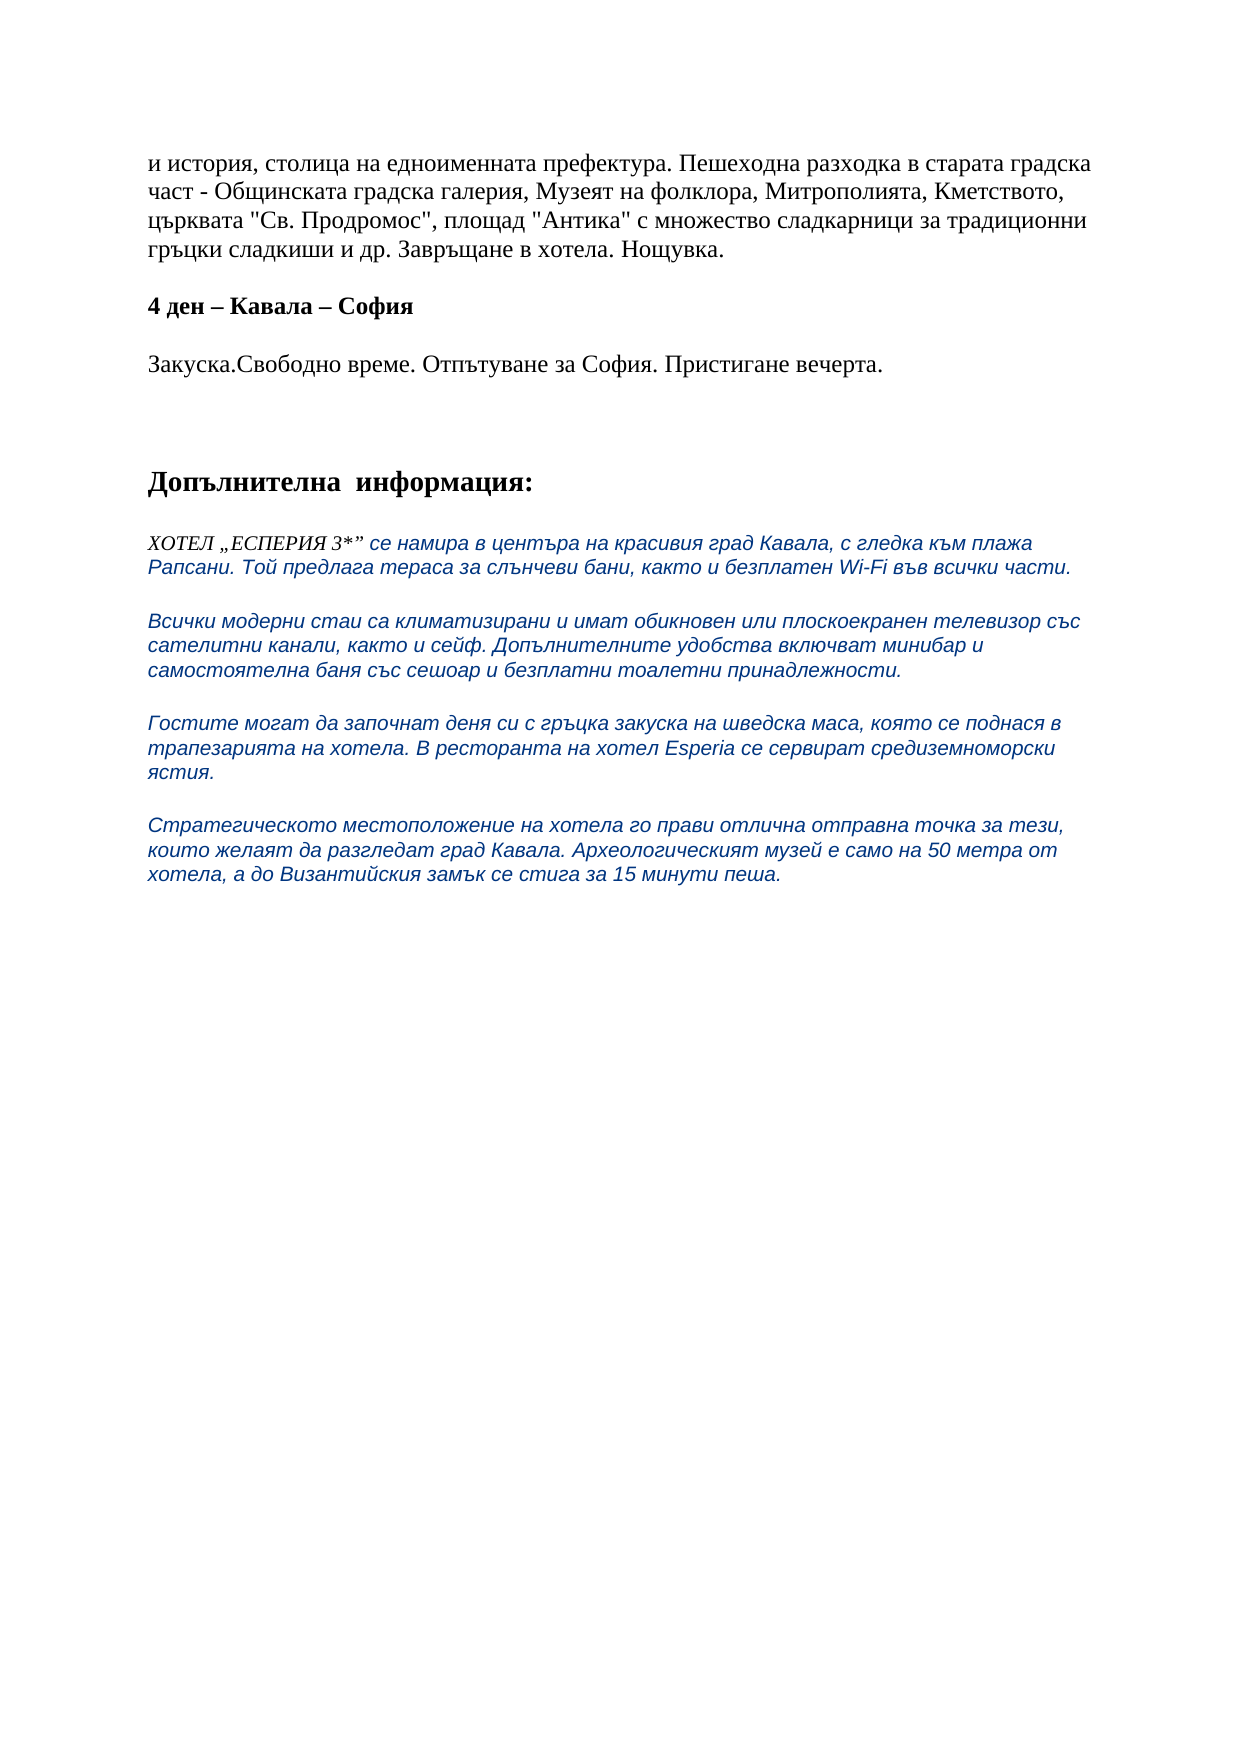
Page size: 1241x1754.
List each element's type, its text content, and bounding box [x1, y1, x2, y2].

text Закуска.Свободно време. Отпътуване за София. Пристигане вечерта. [148, 349, 1093, 378]
text 4 ден – Кавала – София [148, 291, 1093, 320]
text Гостите могат да започнат деня си с гръцка закуска на шведска маса, която се поднася в трапезарията на хотела. В ресторанта на хотел Esperia се сервират средиземноморски ястия. [148, 711, 1093, 784]
text Стратегическото местоположение на хотела го прави отлична отправна точка за тези, които желаят да разгледат град Кавала. Археологическият музей е само на 50 метра от хотела, а до Византийския замък се стига за 15 минути пеша. [148, 813, 1093, 886]
text Допълнителна информация: [148, 464, 1093, 497]
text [148, 148, 1093, 263]
text ХОТЕЛ „EСПЕРИЯ 3*” се намира в центъра на красивия град Кавала, с гледка към плажа Рапсани. Той предлага тераса за слънчеви бани, както и безплатен Wi-Fi във всички части. [148, 531, 1093, 579]
text Всички модерни стаи са климатизирани и имат обикновен или плоскоекранен телевизор със сателитни канали, както и сейф. Допълнителните удобства включват минибар и самостоятелна баня със сешоар и безплатни тоалетни принадлежности. [148, 608, 1093, 681]
